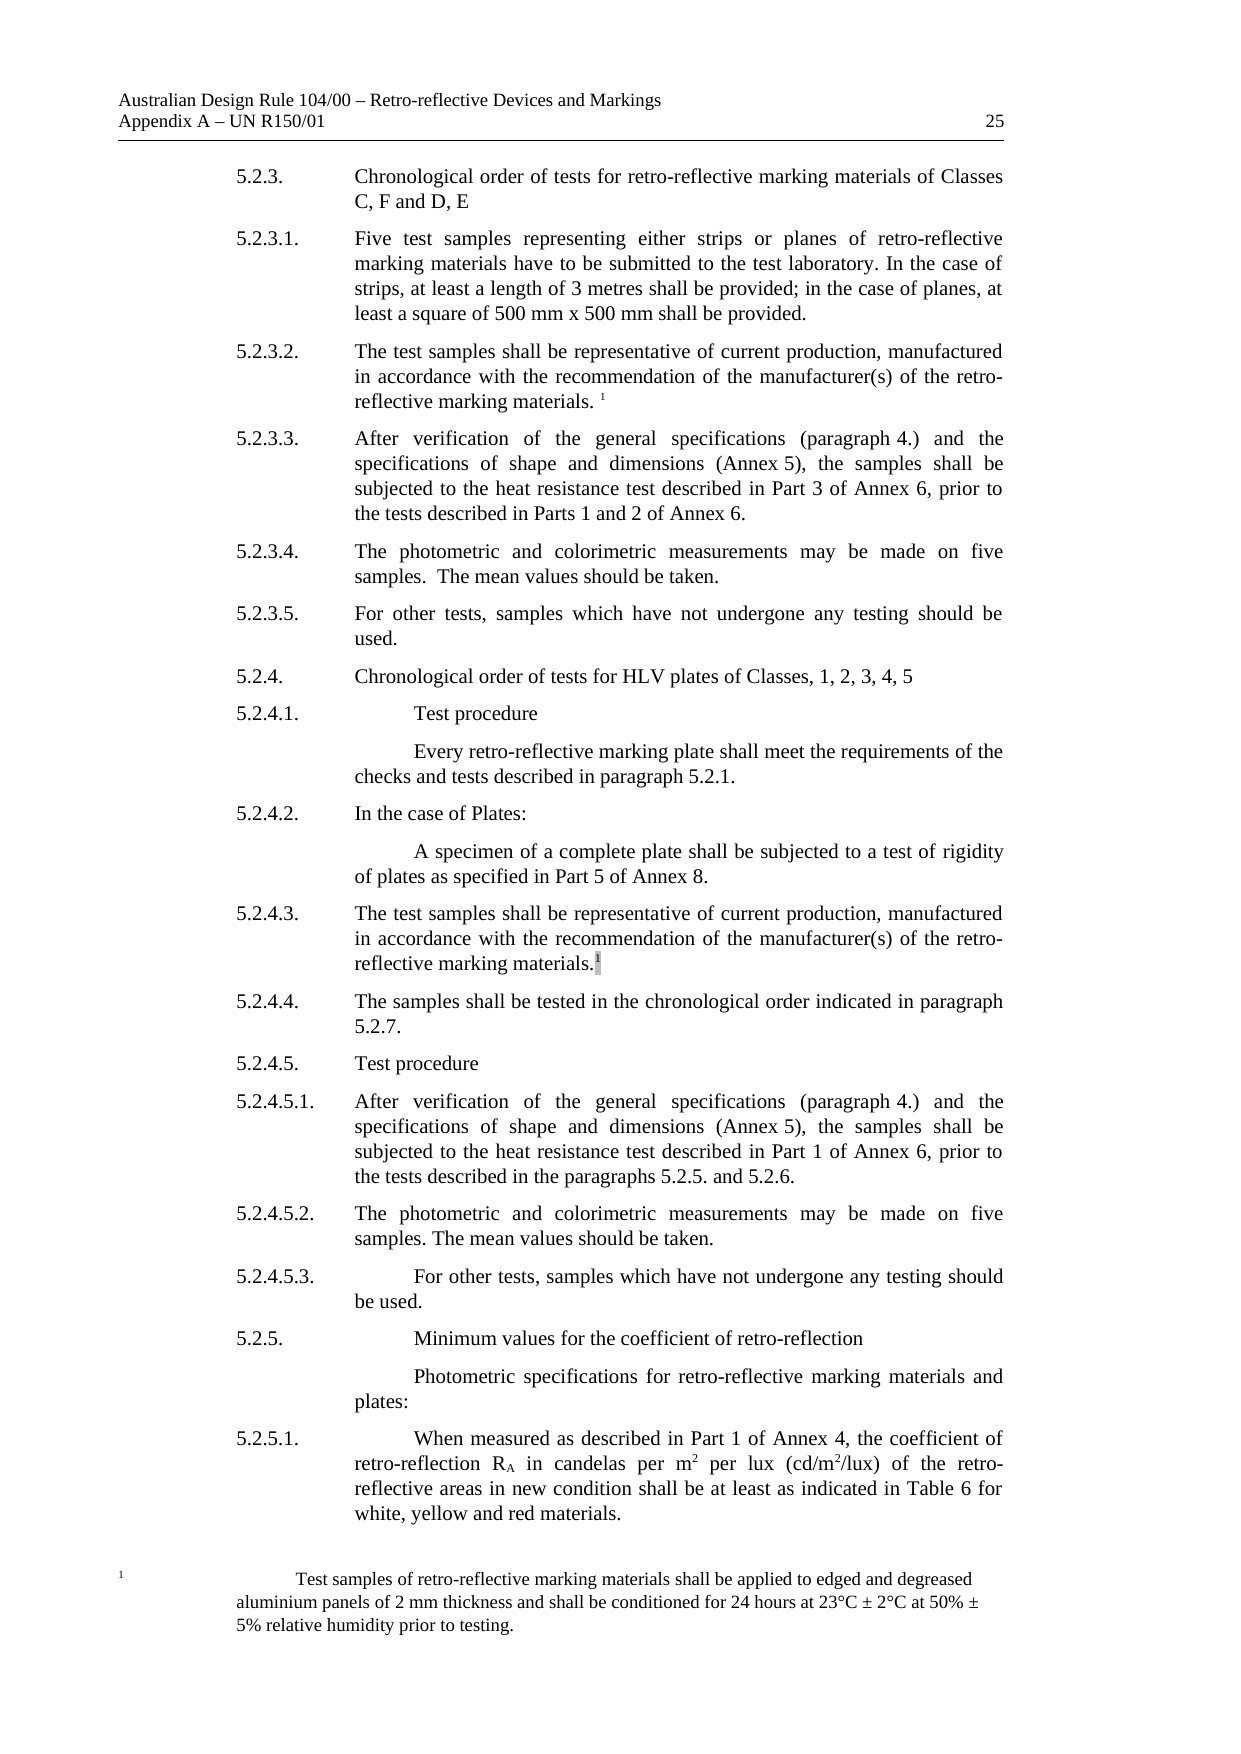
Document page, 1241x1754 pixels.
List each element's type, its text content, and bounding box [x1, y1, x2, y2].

text 5.2.3.4. The photometric and colorimetric measurements may be made on five samples. The mean values should be taken. [236, 538, 1004, 588]
text 5.2.4.3. The test samples shall be representative of current production, manufactured in accordance with the recommendation of the manufacturer(s) of the retro-reflective marking materials.1 [236, 900, 1004, 975]
text 5.2.4.5.3. For other tests, samples which have not undergone any testing should be used. [236, 1263, 1004, 1313]
text Photometric specifications for retro-reflective marking materials and plates: [354, 1363, 1004, 1413]
text Every retro-reflective marking plate shall meet the requirements of the checks and tests described in paragraph 5.2.1. [354, 738, 1004, 788]
text 5.2.5. Minimum values for the coefficient of retro-reflection [236, 1325, 1004, 1350]
text 5.2.3.1. Five test samples representing either strips or planes of retro-reflective marking materials have to be submitted to the test laboratory. In the case of strips, at least a length of 3 metres shall be provided; in the case of planes, at least a square of 500 mm x 500 mm shall be provided. [236, 225, 1004, 325]
text 5.2.4. Chronological order of tests for HLV plates of Classes, 1, 2, 3, 4, 5 [236, 663, 1004, 688]
text 5.2.4.4. The samples shall be tested in the chronological order indicated in paragraph 5.2.7. [236, 988, 1004, 1038]
text A specimen of a complete plate shall be subjected to a test of rigidity of plates as specified in Part 5 of Annex 8. [354, 838, 1004, 888]
text 5.2.4.2. In the case of Plates: [236, 800, 1004, 825]
text 5.2.3.5. For other tests, samples which have not undergone any testing should be used. [236, 600, 1004, 650]
text 5.2.4.5. Test procedure [236, 1050, 1004, 1075]
text 5.2.4.5.1. After verification of the general specifications (paragraph 4.) and the specifications of shape and dimensions (Annex 5), the samples shall be subjected to the heat resistance test described in Part 1 of Annex 6, prior to the tests described in the paragraphs 5.2.5. and 5.2.6. [236, 1088, 1004, 1188]
text 5.2.3.2. The test samples shall be representative of current production, manufactured in accordance with the recommendation of the manufacturer(s) of the retro-reflective marking materials. [236, 338, 1004, 413]
text 5.2.4.5.2. The photometric and colorimetric measurements may be made on five samples. The mean values should be taken. [236, 1200, 1004, 1250]
text 5.2.3.3. After verification of the general specifications (paragraph 4.) and the specifications of shape and dimensions (Annex 5), the samples shall be subjected to the heat resistance test described in Part 3 of Annex 6, prior to the tests described in Parts 1 and 2 of Annex 6. [236, 425, 1004, 525]
text 5.2.5.1. When measured as described in Part 1 of Annex 4, the coefficient of retro-reflection RA in candelas per m2 per lux (cd/m2/lux) of the retro-reflective areas in new condition shall be at least as indicated in Table 6 for white, yellow and red materials. [236, 1425, 1004, 1525]
text 5.2.4.1. Test procedure [236, 700, 1004, 725]
text 5.2.3. Chronological order of tests for retro-reflective marking materials of Classes C, F and D, E [236, 163, 1004, 213]
